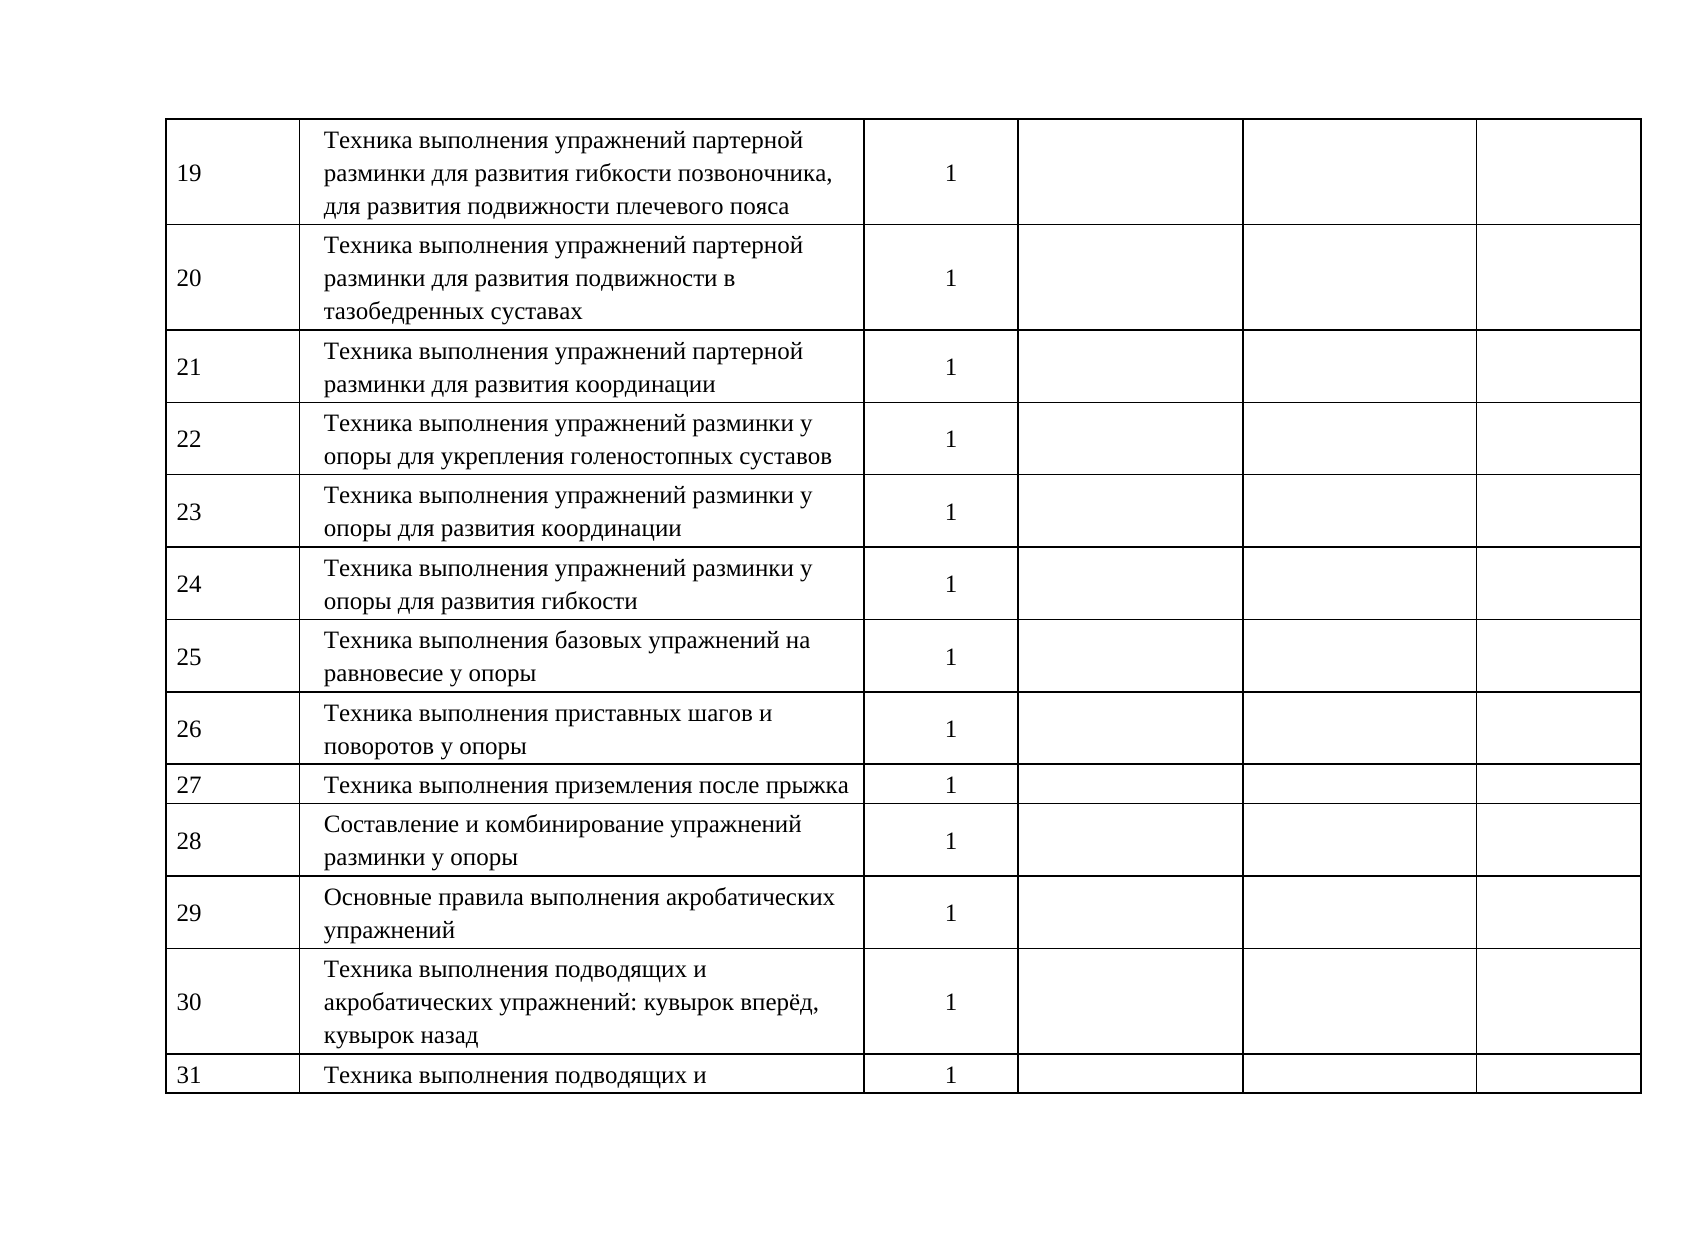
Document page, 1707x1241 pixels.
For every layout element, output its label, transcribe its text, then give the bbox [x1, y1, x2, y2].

table_cell [1477, 804, 1640, 875]
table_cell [300, 1055, 863, 1092]
table_cell [1477, 475, 1640, 546]
table_cell [1477, 877, 1640, 947]
table_cell [1244, 120, 1476, 223]
table_cell 24 [167, 548, 299, 618]
table_cell [1019, 548, 1242, 618]
table_cell 1 [865, 1055, 1017, 1092]
table_cell [1019, 475, 1242, 546]
table_cell 31 [167, 1055, 299, 1092]
table_cell 1 [865, 877, 1017, 947]
table_cell Основные правила выполнения акробатических упражнений [300, 877, 863, 947]
table_cell 1 [865, 403, 1017, 474]
table_cell 25 [167, 620, 299, 691]
table_cell Техника выполнения упражнений разминки у опоры для развития гибкости [300, 548, 863, 618]
table_cell 1 [865, 225, 1017, 329]
table_cell 1 [865, 765, 1017, 803]
table_cell [1019, 804, 1242, 875]
table_cell 23 [167, 475, 299, 546]
table_cell 20 [167, 225, 299, 329]
table_cell [1244, 877, 1476, 947]
table_cell [1244, 1055, 1476, 1092]
table_cell [1477, 225, 1640, 329]
table_cell 19 [167, 120, 299, 223]
table_cell [1244, 949, 1476, 1053]
table_cell [1244, 693, 1476, 763]
table_cell Техника выполнения упражнений партерной разминки для развития подвижности в тазобедренных суставах [300, 225, 863, 329]
table_cell [1477, 331, 1640, 401]
table_cell [1477, 765, 1640, 803]
table_cell 1 [865, 804, 1017, 875]
table_cell Техника выполнения приставных шагов и поворотов у опоры [300, 693, 863, 763]
table_cell 1 [865, 949, 1017, 1053]
table_cell [1477, 403, 1640, 474]
table_cell [1244, 403, 1476, 474]
table_cell [1019, 331, 1242, 401]
table_cell [1477, 693, 1640, 763]
table_cell [1019, 120, 1242, 223]
table_cell [1477, 1055, 1640, 1092]
table_cell 1 [865, 548, 1017, 618]
table_cell Техника выполнения базовых упражнений на равновесие у опоры [300, 620, 863, 691]
table_cell [1477, 120, 1640, 223]
table_cell [1244, 225, 1476, 329]
table_cell [1019, 765, 1242, 803]
table_cell [1477, 620, 1640, 691]
table_cell 1 [865, 120, 1017, 223]
table_cell [1244, 620, 1476, 691]
table_cell [1244, 765, 1476, 803]
table_cell Техника выполнения подводящих и акробатических упражнений: кувырок вперёд, кувырок назад [300, 949, 863, 1053]
table_cell 1 [865, 475, 1017, 546]
table_cell [1477, 548, 1640, 618]
table_cell [1019, 1055, 1242, 1092]
table_cell Составление и комбинирование упражнений разминки у опоры [300, 804, 863, 875]
table_cell 21 [167, 331, 299, 401]
table_cell [1019, 620, 1242, 691]
table_cell [1019, 693, 1242, 763]
table_cell [1244, 331, 1476, 401]
table_cell [1244, 475, 1476, 546]
table_cell [1019, 949, 1242, 1053]
table_cell 27 [167, 765, 299, 803]
table_cell [1477, 949, 1640, 1053]
table_cell 1 [865, 620, 1017, 691]
table_cell 30 [167, 949, 299, 1053]
table_cell [1244, 804, 1476, 875]
table_cell Техника выполнения упражнений партерной разминки для развития гибкости позвоночника, для развития подвижности плечевого пояса [300, 120, 863, 223]
table_cell 29 [167, 877, 299, 947]
table_cell 22 [167, 403, 299, 474]
table_cell 28 [167, 804, 299, 875]
table_cell [1244, 548, 1476, 618]
table_cell 26 [167, 693, 299, 763]
table_cell Техника выполнения упражнений партерной разминки для развития координации [300, 331, 863, 401]
table_cell Техника выполнения упражнений разминки у опоры для укрепления голеностопных суставов [300, 403, 863, 474]
table_cell Техника выполнения приземления после прыжка [300, 765, 863, 803]
table_cell [1019, 403, 1242, 474]
table_cell 1 [865, 693, 1017, 763]
table_cell 1 [865, 331, 1017, 401]
table_cell [1019, 877, 1242, 947]
table_cell Техника выполнения упражнений разминки у опоры для развития координации [300, 475, 863, 546]
table_cell [1019, 225, 1242, 329]
